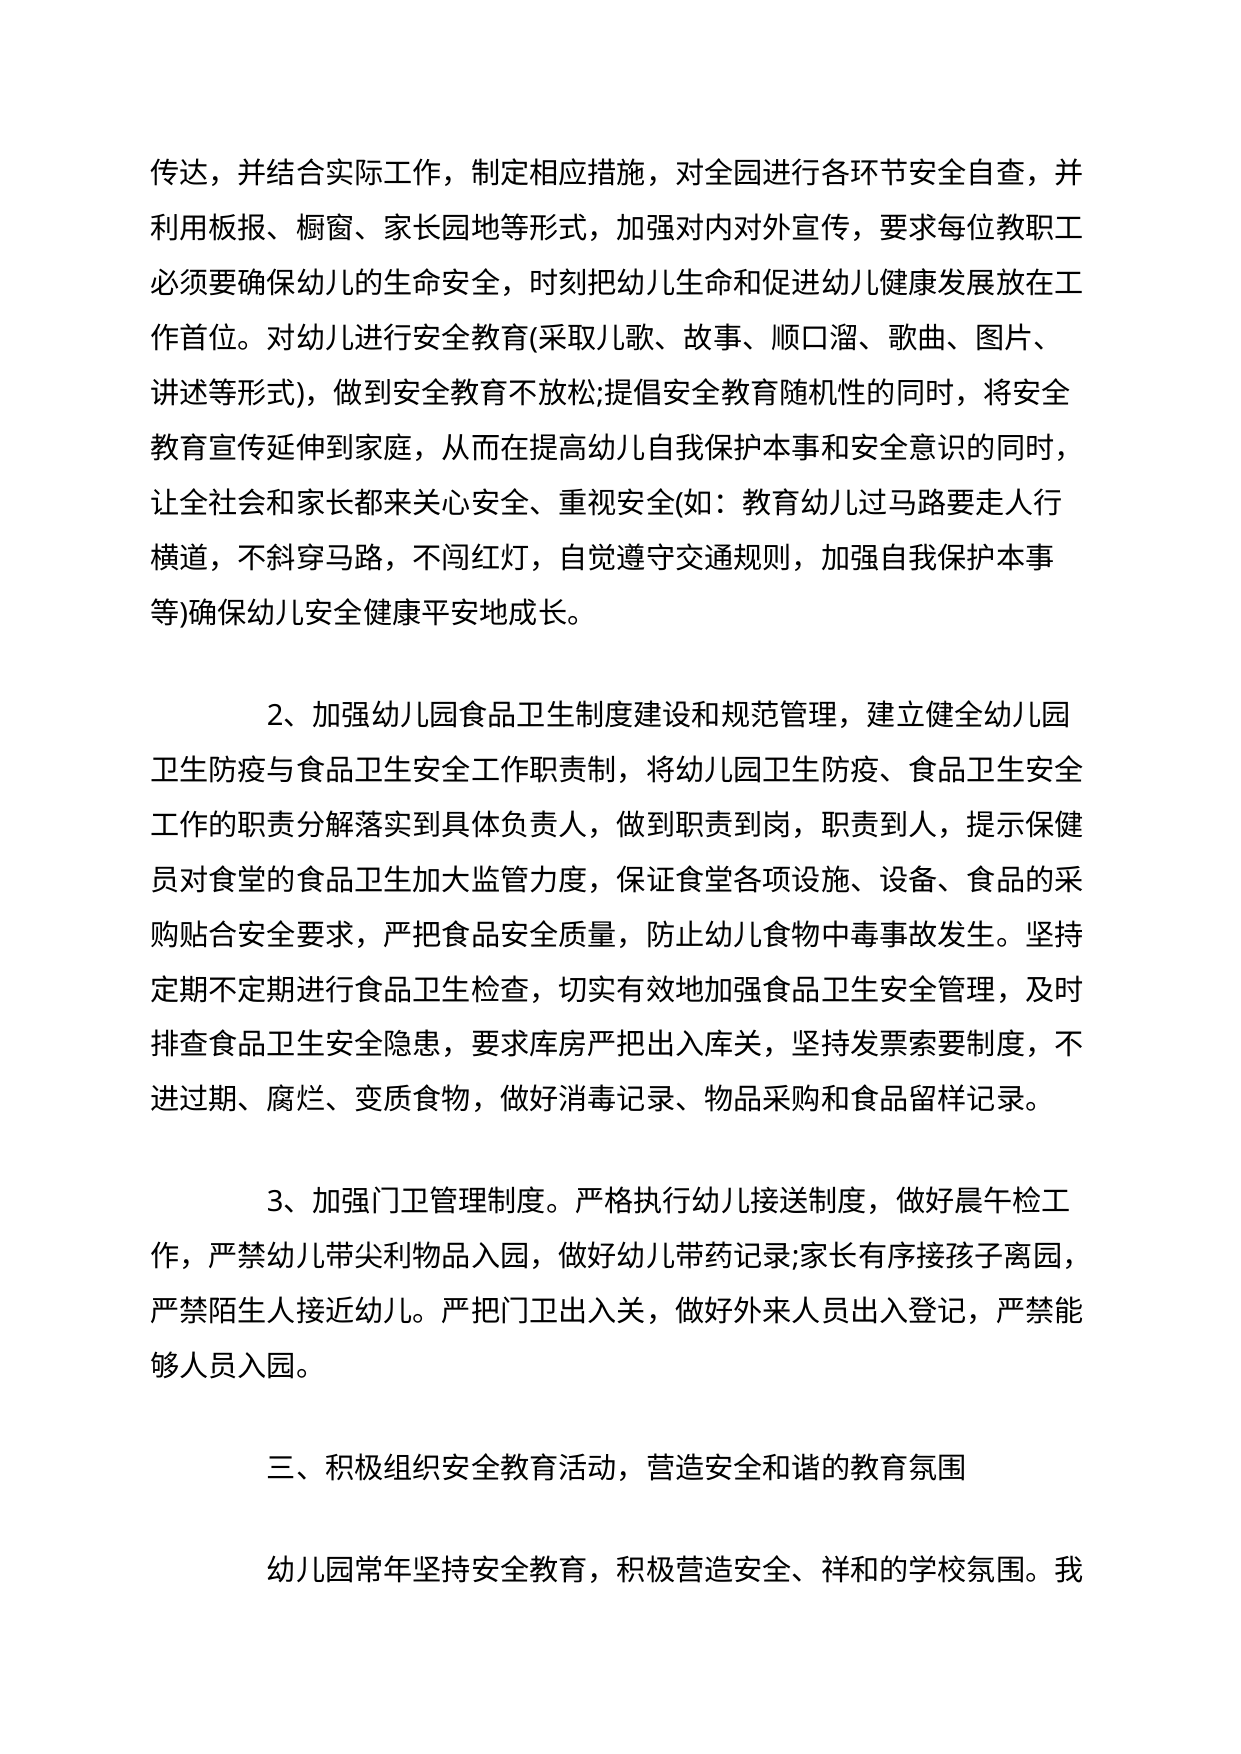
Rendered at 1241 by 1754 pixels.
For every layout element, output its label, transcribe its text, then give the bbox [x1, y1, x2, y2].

text 三、积极组织安全教育活动，营造安全和谐的教育氛围 [150, 1444, 1090, 1487]
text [150, 150, 1090, 632]
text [150, 1546, 1090, 1588]
text 3、加强门卫管理制度。严格执行幼儿接送制度，做好晨午检工作，严禁幼儿带尖利物品入园，做好幼儿带药记录;家长有序接孩子离园，严禁陌生人接近幼儿。严把门卫出入关，做好外来人员出入登记，严禁能够人员入园。 [150, 1178, 1090, 1385]
text 2、加强幼儿园食品卫生制度建设和规范管理，建立健全幼儿园卫生防疫与食品卫生安全工作职责制，将幼儿园卫生防疫、食品卫生安全工作的职责分解落实到具体负责人，做到职责到岗，职责到人，提示保健员对食堂的食品卫生加大监管力度，保证食堂各项设施、设备、食品的采购贴合安全要求，严把食品安全质量，防止幼儿食物中毒事故发生。坚持定期不定期进行食品卫生检查，切实有效地加强食品卫生安全管理，及时排查食品卫生安全隐患，要求库房严把出入库关，坚持发票索要制度，不进过期、腐烂、变质食物，做好消毒记录、物品采购和食品留样记录。 [150, 691, 1090, 1118]
